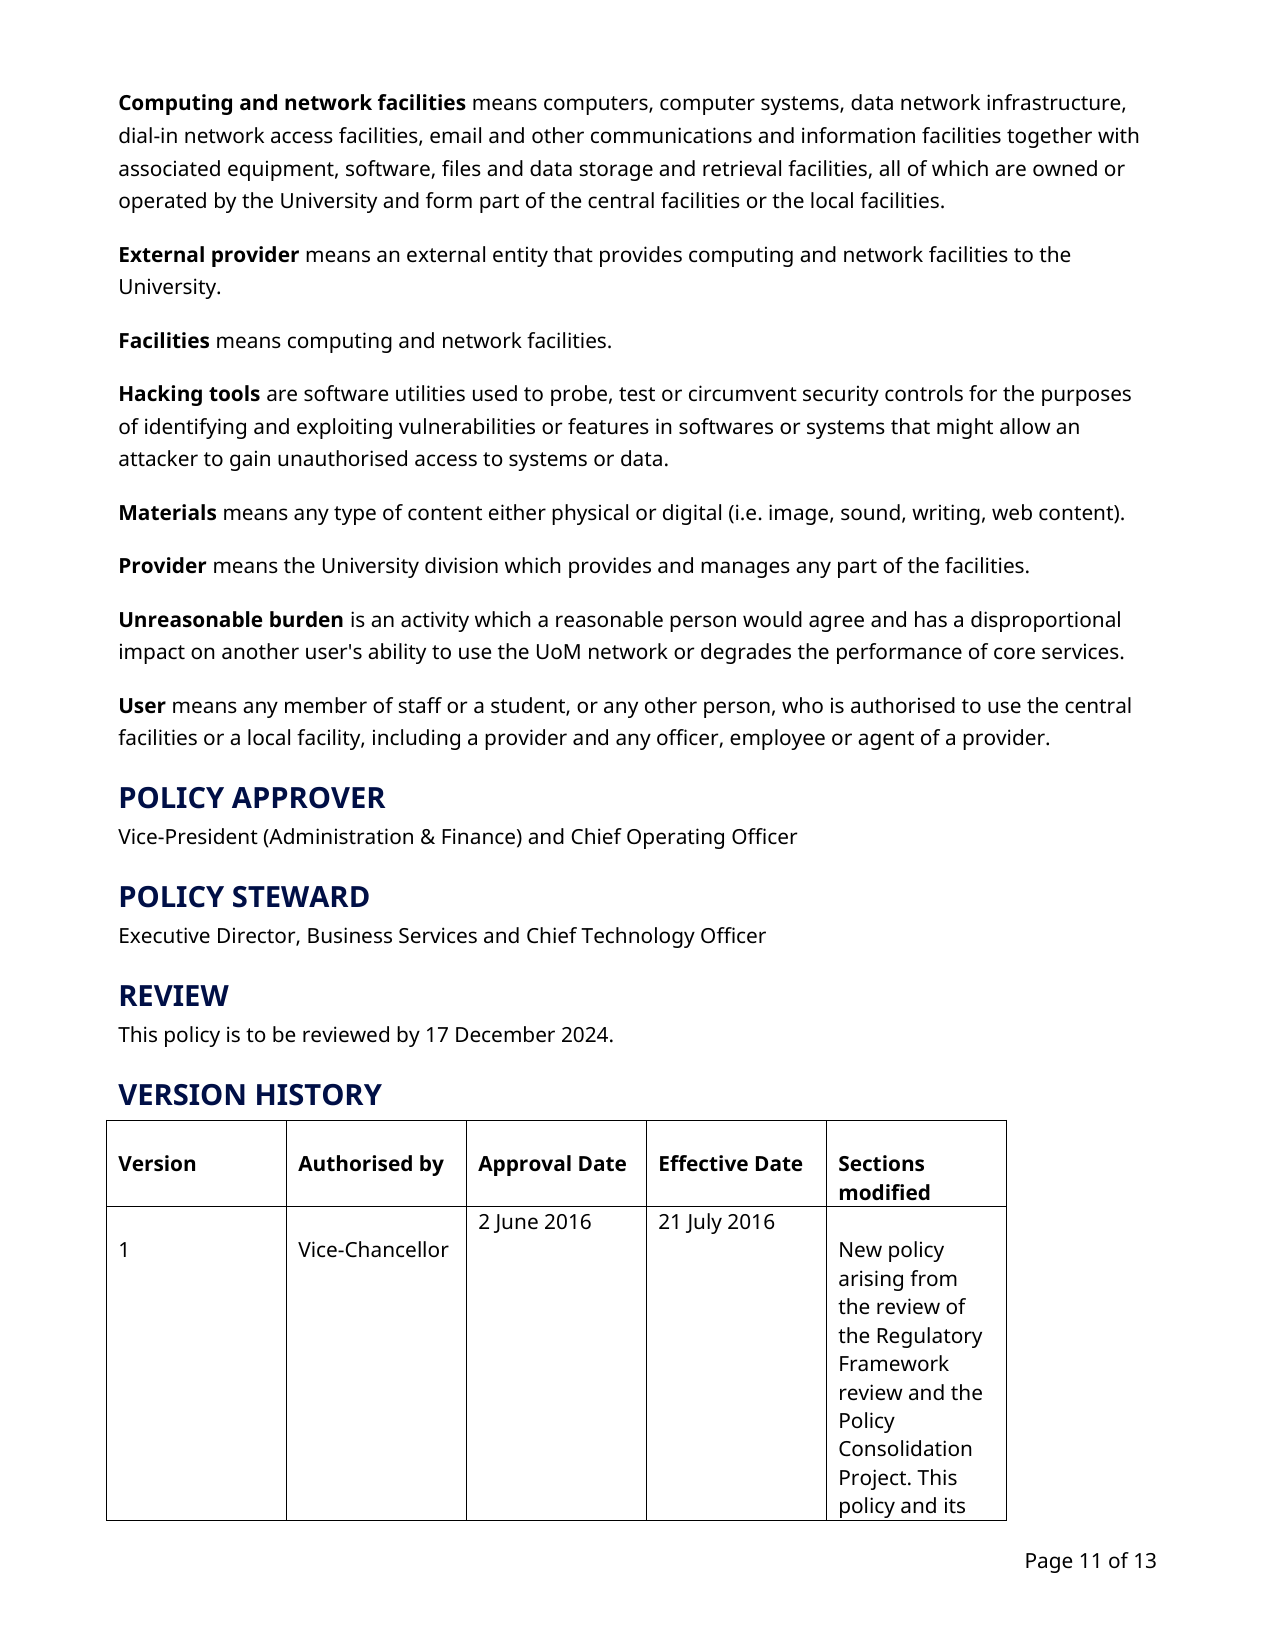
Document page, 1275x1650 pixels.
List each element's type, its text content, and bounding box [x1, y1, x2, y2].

subtitle POLICY STEWARD [118, 876, 1157, 916]
text External provider means an external entity that provides computing and network facilities to the University. [118, 240, 1157, 301]
text Vice-President (Administration & Finance) and Chief Operating Officer [118, 822, 1157, 851]
table_cell 2 June 2016 [467, 1207, 646, 1520]
text Hacking tools are software utilities used to probe, test or circumvent security controls for the purposes of identifying and exploiting vulnerabilities or features in softwares or systems that might allow an attacker to gain unauthorised access to systems or data. [118, 379, 1157, 473]
table_header Sections modified [827, 1121, 1006, 1206]
table_header Approval Date [467, 1121, 646, 1206]
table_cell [827, 1207, 1006, 1520]
subtitle POLICY APPROVER [118, 777, 1157, 817]
text Provider means the University division which provides and manages any part of the facilities. [118, 551, 1157, 580]
subtitle REVIEW [118, 975, 1157, 1015]
table_header Authorised by [287, 1121, 466, 1206]
text Computing and network facilities means computers, computer systems, data network infrastructure, dial‐in network access facilities, email and other communications and information facilities together with associated equipment, software, files and data storage and retrieval facilities, all of which are owned or operated by the University and form part of the central facilities or the local facilities. [118, 88, 1157, 215]
text User means any member of staff or a student, or any other person, who is authorised to use the central facilities or a local facility, including a provider and any officer, employee or agent of a provider. [118, 691, 1157, 752]
subtitle VERSION HISTORY [118, 1074, 1157, 1114]
table_cell 21 July 2016 [647, 1207, 826, 1520]
table_cell Vice-Chancellor [287, 1207, 466, 1520]
text Materials means any type of content either physical or digital (i.e. image, sound, writing, web content). [118, 498, 1157, 526]
text Facilities means computing and network facilities. [118, 326, 1157, 354]
table_header Effective Date [647, 1121, 826, 1206]
table_cell 1 [107, 1207, 286, 1520]
table_header Version [107, 1121, 286, 1206]
text This policy is to be reviewed by 17 December 2024. [118, 1021, 1157, 1049]
text Executive Director, Business Services and Chief Technology Officer [118, 922, 1157, 950]
text Unreasonable burden is an activity which a reasonable person would agree and has a disproportional impact on another user's ability to use the UoM network or degrades the performance of core services. [118, 605, 1157, 666]
